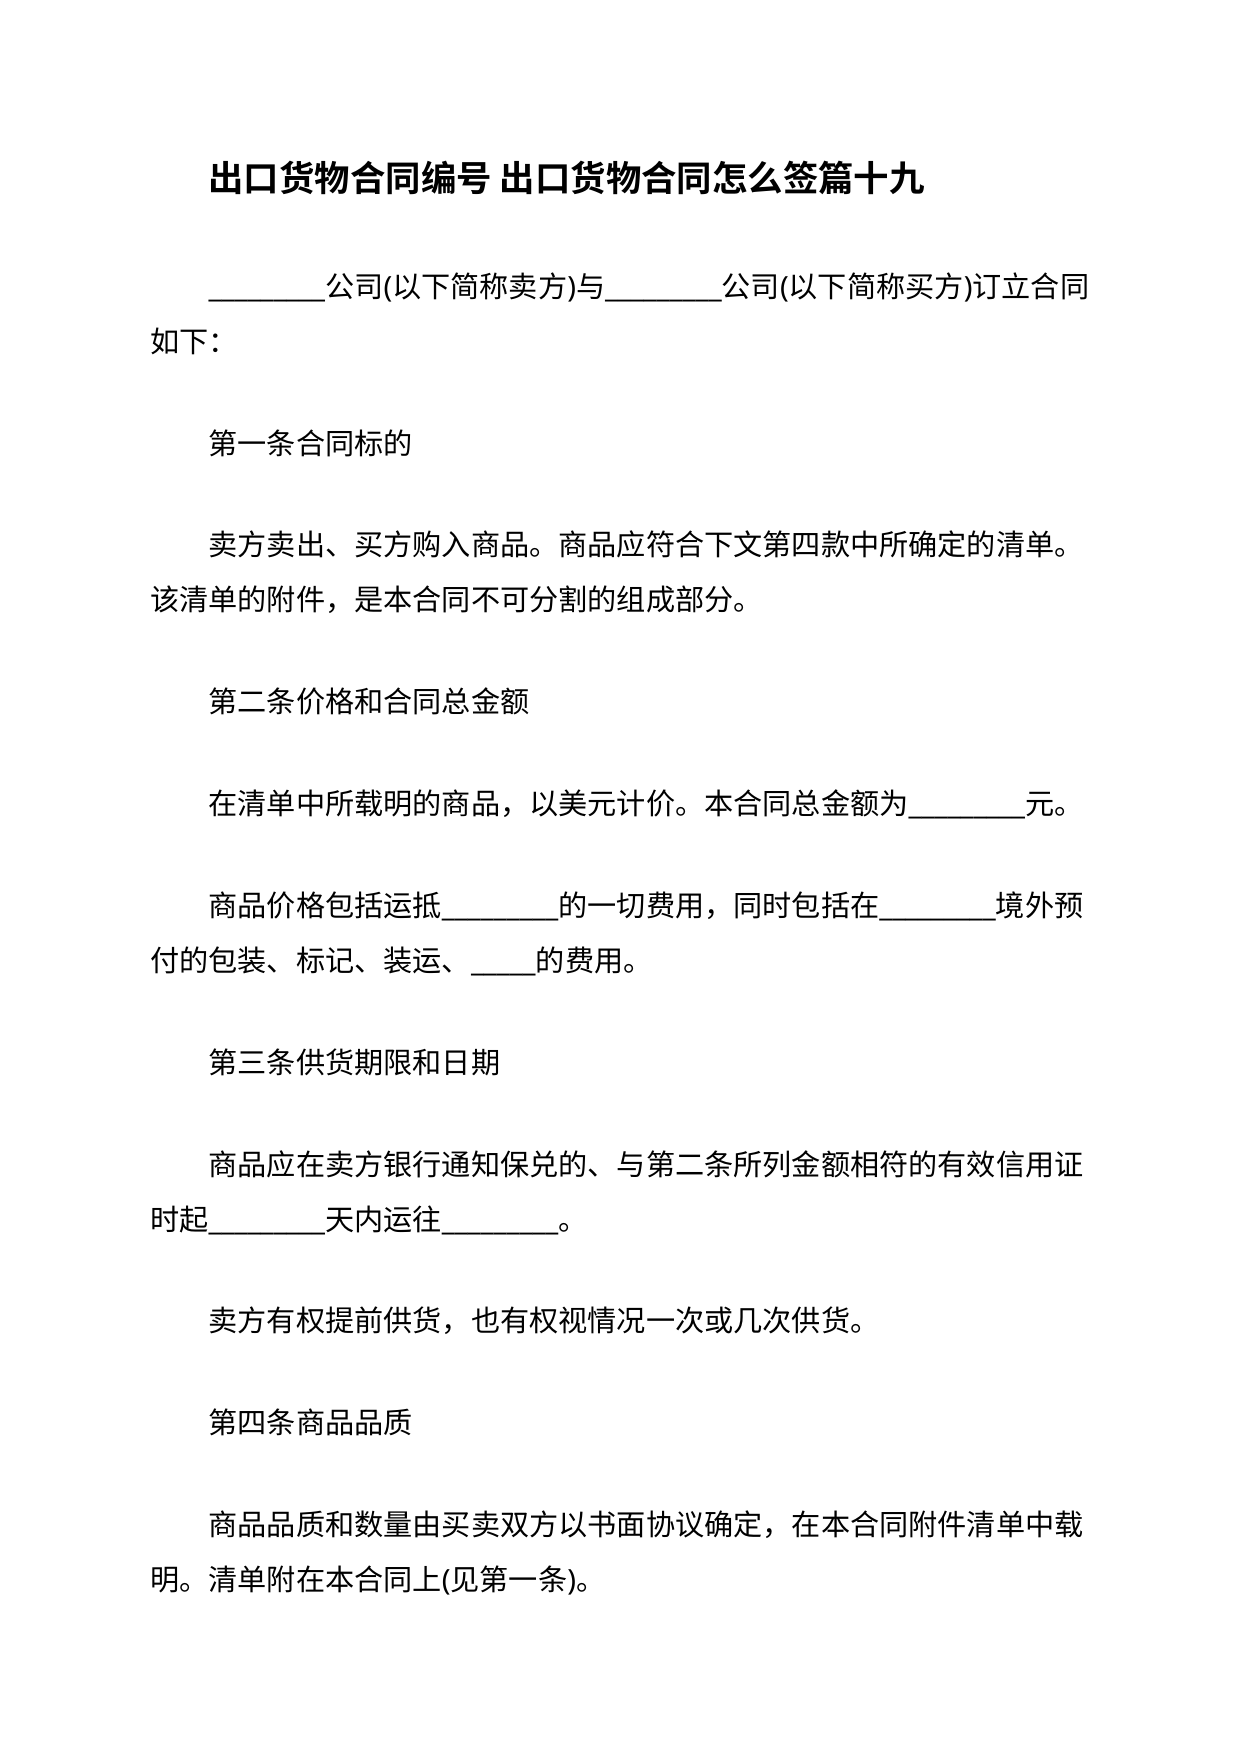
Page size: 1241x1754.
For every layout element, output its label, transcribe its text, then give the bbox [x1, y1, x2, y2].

text 第二条价格和合同总金额 [150, 679, 1090, 721]
text 商品品质和数量由买卖双方以书面协议确定，在本合同附件清单中载明。清单附在本合同上(见第一条)。 [150, 1502, 1090, 1599]
text 卖方卖出、买方购入商品。商品应符合下文第四款中所确定的清单。该清单的附件，是本合同不可分割的组成部分。 [150, 522, 1090, 619]
text 出口货物合同编号 出口货物合同怎么签篇十九 [150, 150, 1090, 201]
text 第四条商品品质 [150, 1400, 1090, 1442]
text 在清单中所载明的商品，以美元计价。本合同总金额为_________元。 [150, 780, 1090, 823]
text 商品应在卖方银行通知保兑的、与第二条所列金额相符的有效信用证时起_________天内运往_________。 [150, 1141, 1090, 1238]
text 第三条供货期限和日期 [150, 1039, 1090, 1082]
text _________公司(以下简称卖方)与_________公司(以下简称买方)订立合同如下： [150, 263, 1090, 361]
text 商品价格包括运抵_________的一切费用，同时包括在_________境外预付的包装、标记、装运、_____的费用。 [150, 882, 1090, 980]
text 第一条合同标的 [150, 420, 1090, 462]
text 卖方有权提前供货，也有权视情况一次或几次供货。 [150, 1298, 1090, 1340]
